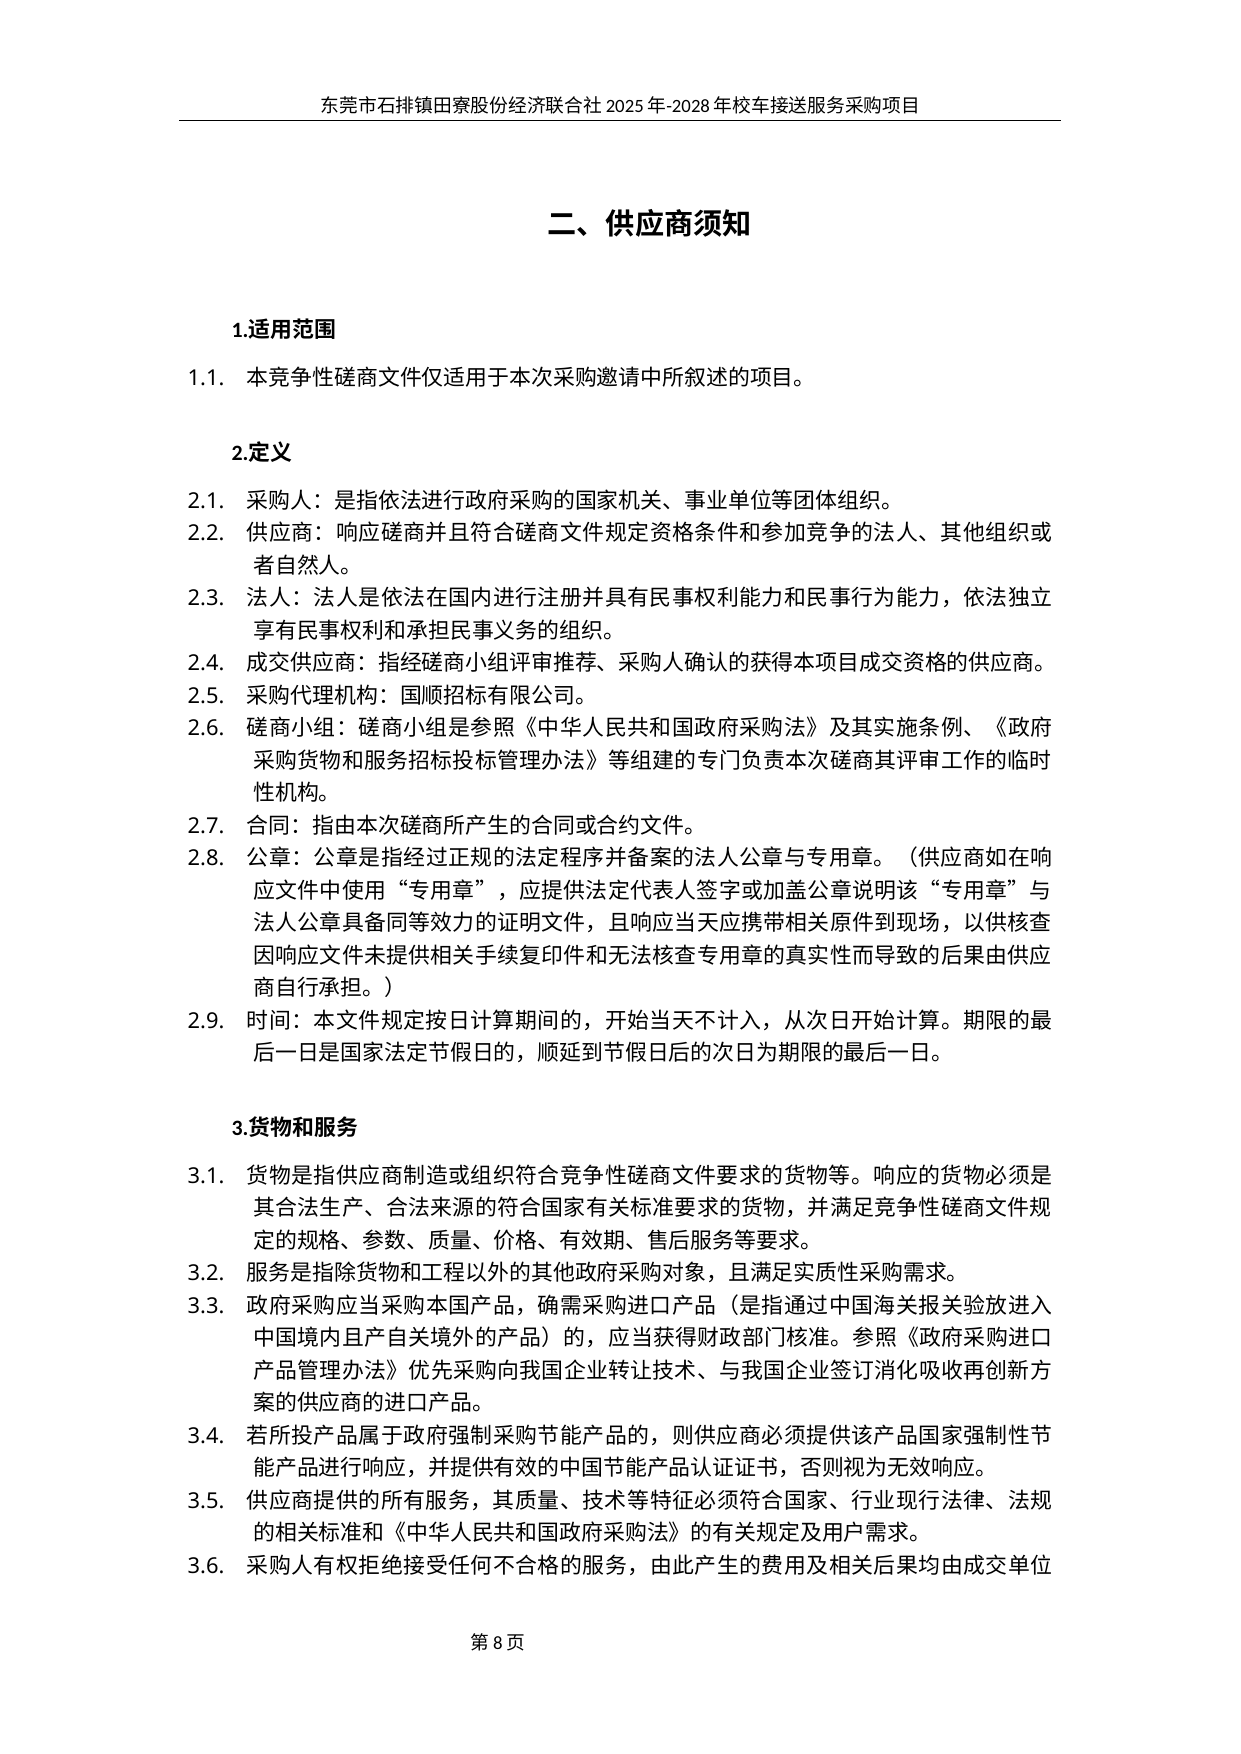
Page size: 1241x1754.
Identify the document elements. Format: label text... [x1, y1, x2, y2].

subtitle 1.适用范围 [187, 312, 1053, 344]
list 磋商小组：磋商小组是参照《中华人民共和国政府采购法》及其实施条例、《政府采购货物和服务招标投标管理办法》等组建的专门负责本次磋商其评审工作的临时性机构。 [187, 710, 1053, 807]
subtitle 2.定义 [187, 434, 1053, 467]
list 成交供应商：指经磋商小组评审推荐、采购人确认的获得本项目成交资格的供应商。 [187, 645, 1053, 677]
subtitle 供应商须知 [187, 189, 1053, 254]
subtitle 3.货物和服务 [187, 1109, 1053, 1142]
list 法人：法人是依法在国内进行注册并具有民事权利能力和民事行为能力，依法独立享有民事权利和承担民事义务的组织。 [187, 580, 1053, 645]
list 公章：公章是指经过正规的法定程序并备案的法人公章与专用章。（供应商如在响应文件中使用“专用章”，应提供法定代表人签字或加盖公章说明该“专用章”与法人公章具备同等效力的证明文件，且响应当天应携带相关原件到现场，以供核查。因响应文件未提供相关手续复印件和无法核查专用章的真实性而导致的后果由供应商自行承担。） [187, 840, 1053, 1002]
list 供应商：响应磋商并且符合磋商文件规定资格条件和参加竞争的法人、其他组织或者自然人。 [187, 515, 1053, 580]
list 货物是指供应商制造或组织符合竞争性磋商文件要求的货物等。响应的货物必须是其合法生产、合法来源的符合国家有关标准要求的货物，并满足竞争性磋商文件规定的规格、参数、质量、价格、有效期、售后服务等要求。 [187, 1157, 1053, 1255]
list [187, 1547, 1053, 1580]
list 若所投产品属于政府强制采购节能产品的，则供应商必须提供该产品国家强制性节能产品进行响应，并提供有效的中国节能产品认证证书，否则视为无效响应。 [187, 1417, 1053, 1482]
list 供应商提供的所有服务，其质量、技术等特征必须符合国家、行业现行法律、法规的相关标准和《中华人民共和国政府采购法》的有关规定及用户需求。 [187, 1482, 1053, 1547]
list 采购人：是指依法进行政府采购的国家机关、事业单位等团体组织。 [187, 482, 1053, 515]
list 合同：指由本次磋商所产生的合同或合约文件。 [187, 807, 1053, 840]
list 时间：本文件规定按日计算期间的，开始当天不计入，从次日开始计算。期限的最后一日是国家法定节假日的，顺延到节假日后的次日为期限的最后一日。 [187, 1002, 1053, 1067]
list 采购代理机构：国顺招标有限公司。 [187, 677, 1053, 710]
list 本竞争性磋商文件仅适用于本次采购邀请中所叙述的项目。 [187, 360, 1053, 392]
list 服务是指除货物和工程以外的其他政府采购对象，且满足实质性采购需求。 [187, 1255, 1053, 1287]
list 政府采购应当采购本国产品，确需采购进口产品（是指通过中国海关报关验放进入中国境内且产自关境外的产品）的，应当获得财政部门核准。参照《政府采购进口产品管理办法》优先采购向我国企业转让技术、与我国企业签订消化吸收再创新方案的供应商的进口产品。 [187, 1287, 1053, 1417]
